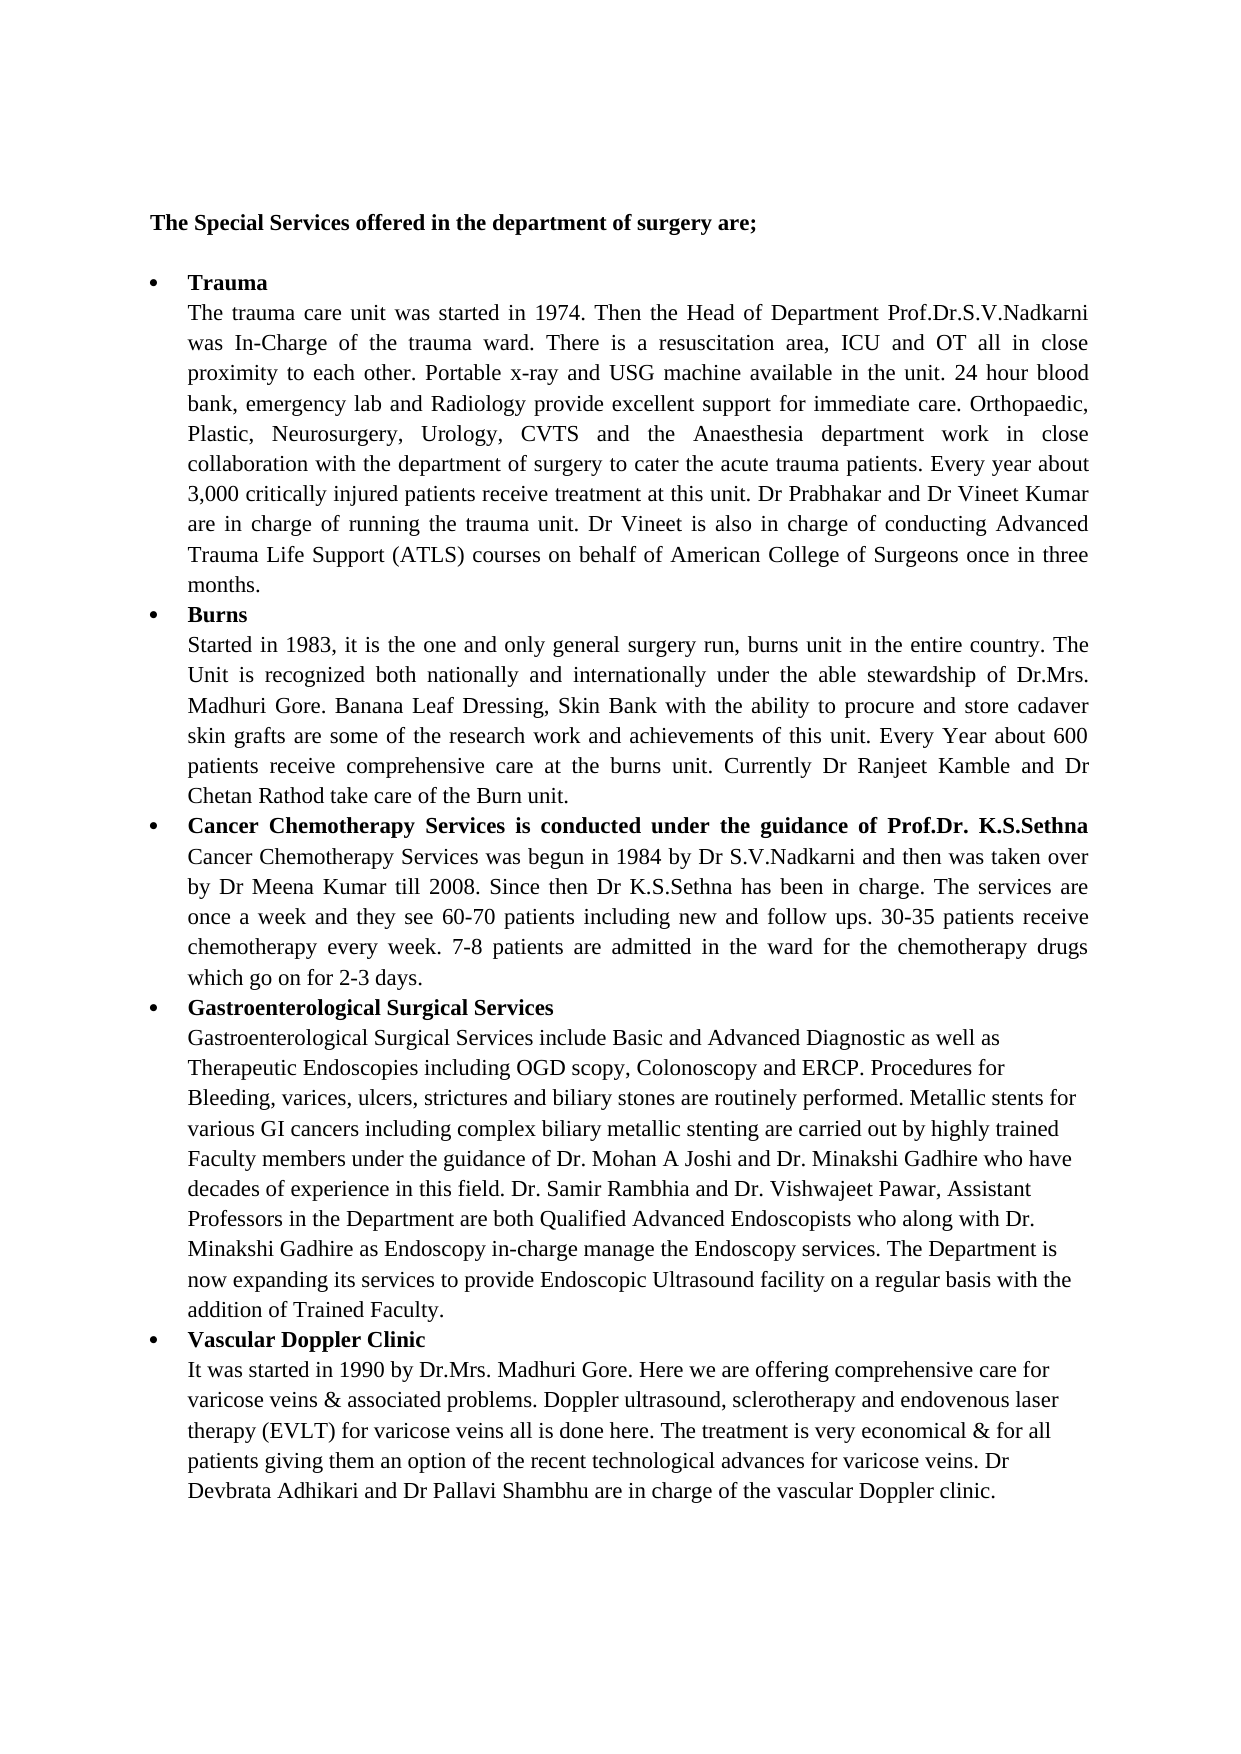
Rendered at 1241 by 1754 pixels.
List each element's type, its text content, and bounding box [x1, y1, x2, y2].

list Gastroenterological Surgical Services Gastroenterological Surgical Services include Basic and Advanced Diagnostic as well as Therapeutic Endoscopies including OGD scopy, Colonoscopy and ERCP. Procedures for Bleeding, varices, ulcers, strictures and biliary stones are routinely performed. Metallic stents for various GI cancers including complex biliary metallic stenting are carried out by highly trained Faculty members under the guidance of Dr. Mohan A Joshi and Dr. Minakshi Gadhire who have decades of experience in this field. Dr. Samir Rambhia and Dr. Vishwajeet Pawar, Assistant Professors in the Department are both Qualified Advanced Endoscopists who along with Dr. Minakshi Gadhire as Endoscopy in-charge manage the Endoscopy services. The Department is now expanding its services to provide Endoscopic Ultrasound facility on a regular basis with the addition of Trained Faculty. [150, 994, 1090, 1322]
list Cancer Chemotherapy Services is conducted under the guidance of Prof.Dr. K.S.Sethna Cancer Chemotherapy Services was begun in 1984 by Dr S.V.Nadkarni and then was taken over by Dr Meena Kumar till 2008. Since then Dr K.S.Sethna has been in charge. The services are once a week and they see 60-70 patients including new and follow ups. 30-35 patients receive chemotherapy every week. 7-8 patients are admitted in the ward for the chemotherapy drugs which go on for 2-3 days. [150, 812, 1090, 990]
list Trauma The trauma care unit was started in 1974. Then the Head of Department Prof.Dr.S.V.Nadkarni was In-Charge of the trauma ward. There is a resuscitation area, ICU and OT all in close proximity to each other. Portable x-ray and USG machine available in the unit. 24 hour blood bank, emergency lab and Radiology provide excellent support for immediate care. Orthopaedic, Plastic, Neurosurgery, Urology, CVTS and the Anaesthesia department work in close collaboration with the department of surgery to cater the acute trauma patients. Every year about 3,000 critically injured patients receive treatment at this unit. Dr Prabhakar and Dr Vineet Kumar are in charge of running the trauma unit. Dr Vineet is also in charge of conducting Advanced Trauma Life Support (ATLS) courses on behalf of American College of Surgeons once in three months. [150, 269, 1090, 597]
list Burns Started in 1983, it is the one and only general surgery run, burns unit in the entire country. The Unit is recognized both nationally and internationally under the able stewardship of Dr.Mrs. Madhuri Gore. Banana Leaf Dressing, Skin Bank with the ability to procure and store cadaver skin grafts are some of the research work and achievements of this unit. Every Year about 600 patients receive comprehensive care at the burns unit. Currently Dr Ranjeet Kamble and Dr Chetan Rathod take care of the Burn unit. [150, 601, 1090, 809]
text The Special Services offered in the department of surgery are; [150, 209, 1090, 236]
list Vascular Doppler Clinic It was started in 1990 by Dr.Mrs. Madhuri Gore. Here we are offering comprehensive care for varicose veins & associated problems. Doppler ultrasound, sclerotherapy and endovenous laser therapy (EVLT) for varicose veins all is done here. The treatment is very economical & for all patients giving them an option of the recent technological advances for varicose veins. Dr Devbrata Adhikari and Dr Pallavi Shambhu are in charge of the vascular Doppler clinic. [150, 1326, 1090, 1503]
